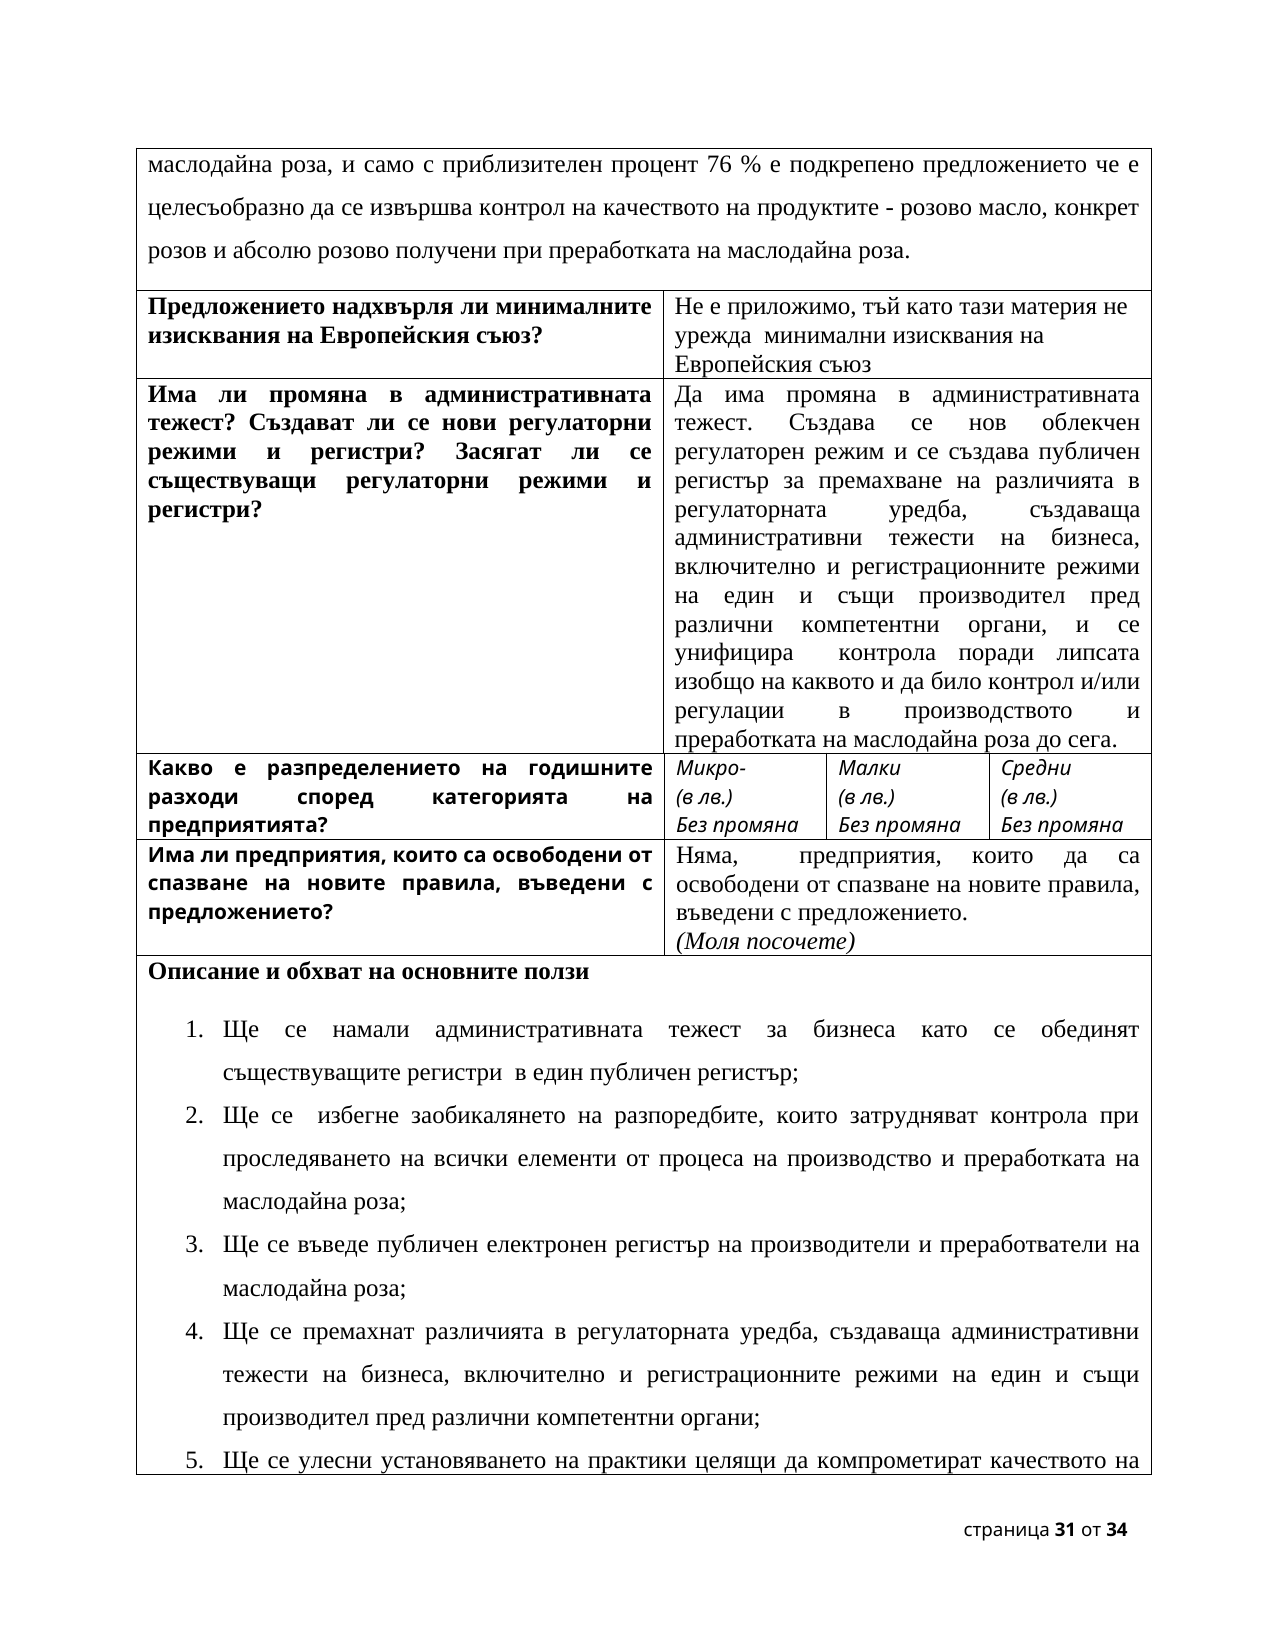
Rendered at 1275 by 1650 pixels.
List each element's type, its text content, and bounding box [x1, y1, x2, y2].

table_cell Микро- (в лв.) Без промяна [665, 754, 826, 839]
table_cell Предложението надхвърля ли минималните изисквания на Европейския съюз? [137, 291, 663, 378]
table_cell Какво е разпределението на годишните разходи според категорията на предприятията? [137, 754, 664, 839]
table_cell Има ли промяна в административната тежест? Създават ли се нови регулаторни режими и регистри? Засягат ли се съществуващи регулаторни режими и регистри? [137, 379, 663, 752]
table_cell Малки (в лв.) Без промяна [827, 754, 989, 839]
table_cell Има ли предприятия, които са освободени от спазване на новите правила, въведени с предложението? [137, 840, 664, 955]
table_cell Да има промяна в административната тежест. Създава се нов облекчен регулаторен режим и се създава публичен регистър за премахване на различията в регулаторната уредба, създаваща административни тежести на бизнеса, включително и регистрационните режими на един и същи производител пред различни компетентни органи, и се унифицира контрола поради липсата изобщо на каквото и да било контрол и/или регулации в производството и преработката на маслодайна роза до сега. [664, 379, 1151, 752]
table_cell Няма, предприятия, които да са освободени от спазване на новите правила, въведени с предложението. (Моля посочете) [665, 840, 1151, 955]
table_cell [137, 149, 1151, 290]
table_cell Не е приложимо, тъй като тази материя не урежда минимални изисквания на Европейския съюз [664, 291, 1151, 378]
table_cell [137, 956, 1151, 1474]
table_cell Средни (в лв.) Без промяна [990, 754, 1151, 839]
